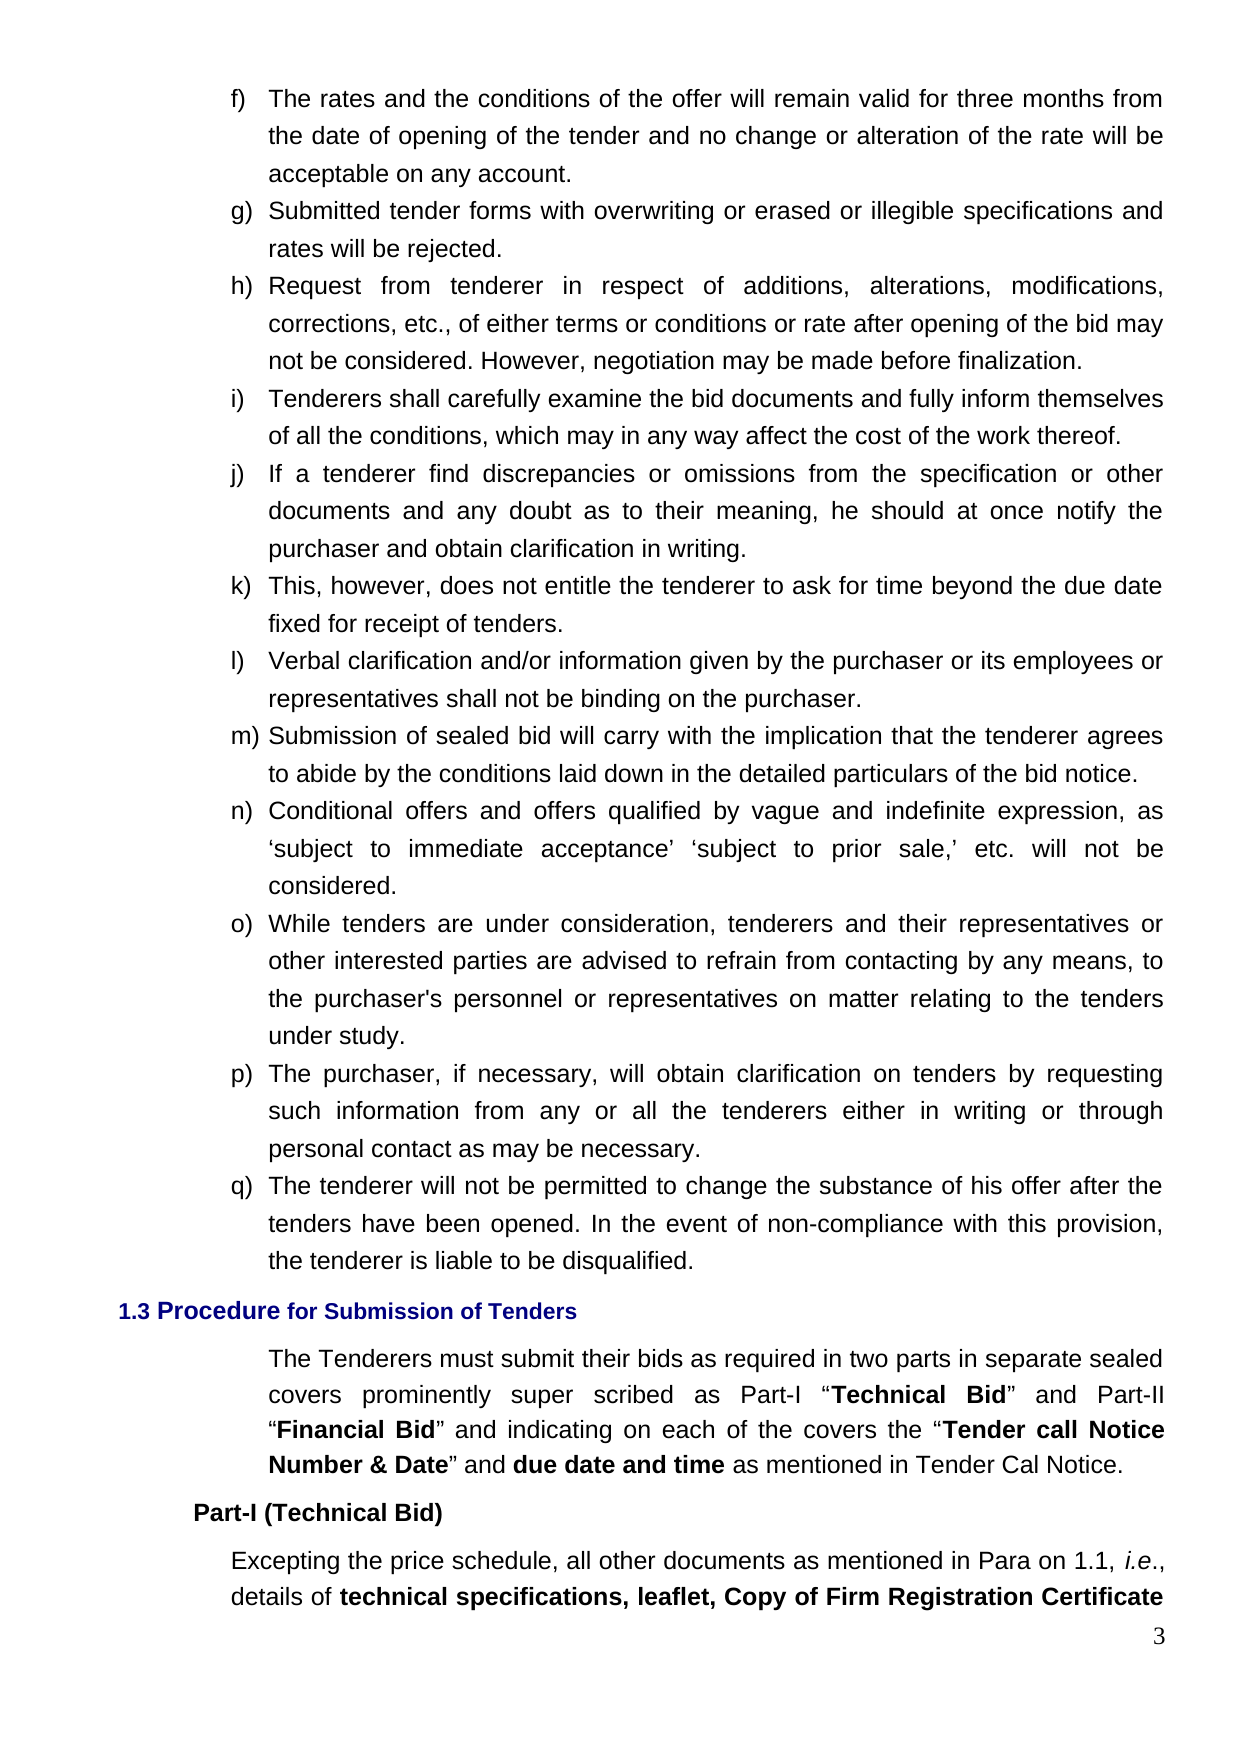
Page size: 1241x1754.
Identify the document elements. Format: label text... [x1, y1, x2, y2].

text Part-I (Technical Bid) [118, 1492, 1165, 1527]
list Tenderers shall carefully examine the bid documents and fully inform themselves of all the conditions, which may in any way affect the cost of the work thereof. [231, 375, 1165, 450]
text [231, 1539, 1165, 1610]
list The Tenderers must submit their bids as required in two parts in separate sealed covers prominently super scribed as Part-I “Technical Bid” and Part-II “Financial Bid” and indicating on each of the covers the “Tender call Notice Number & Date” and due date and time as mentioned in Tender Cal Notice. [268, 1337, 1165, 1479]
list Submitted tender forms with overwriting or erased or illegible specifications and rates will be rejected. [231, 187, 1165, 262]
list This, however, does not entitle the tenderer to ask for time beyond the due date fixed for receipt of tenders. [231, 562, 1165, 637]
list The purchaser, if necessary, will obtain clarification on tenders by requesting such information from any or all the tenderers either in writing or through personal contact as may be necessary. [231, 1050, 1165, 1162]
list Request from tenderer in respect of additions, alterations, modifications, corrections, etc., of either terms or conditions or rate after opening of the bid may not be considered. However, negotiation may be made before finalization. [231, 262, 1165, 375]
list If a tenderer find discrepancies or omissions from the specification or other documents and any doubt as to their meaning, he should at once notify the purchaser and obtain clarification in writing. [231, 450, 1165, 562]
list The rates and the conditions of the offer will remain valid for three months from the date of opening of the tender and no change or alteration of the rate will be acceptable on any account. [231, 75, 1165, 187]
list Submission of sealed bid will carry with the implication that the tenderer agrees to abide by the conditions laid down in the detailed particulars of the bid notice. [231, 712, 1165, 787]
list Verbal clarification and/or information given by the purchaser or its employees or representatives shall not be binding on the purchaser. [231, 637, 1165, 712]
list Conditional offers and offers qualified by vague and indefinite expression, as ‘subject to immediate acceptance’ ‘subject to prior sale,’ etc. will not be considered. [231, 787, 1165, 900]
subtitle 1.3 Procedure for Submission of Tenders [118, 1287, 1165, 1325]
list The tenderer will not be permitted to change the substance of his offer after the tenders have been opened. In the event of non-compliance with this provision, the tenderer is liable to be disqualified. [231, 1162, 1165, 1275]
list While tenders are under consideration, tenderers and their representatives or other interested parties are advised to refrain from contacting by any means, to the purchaser's personnel or representatives on matter relating to the tenders under study. [231, 900, 1165, 1050]
